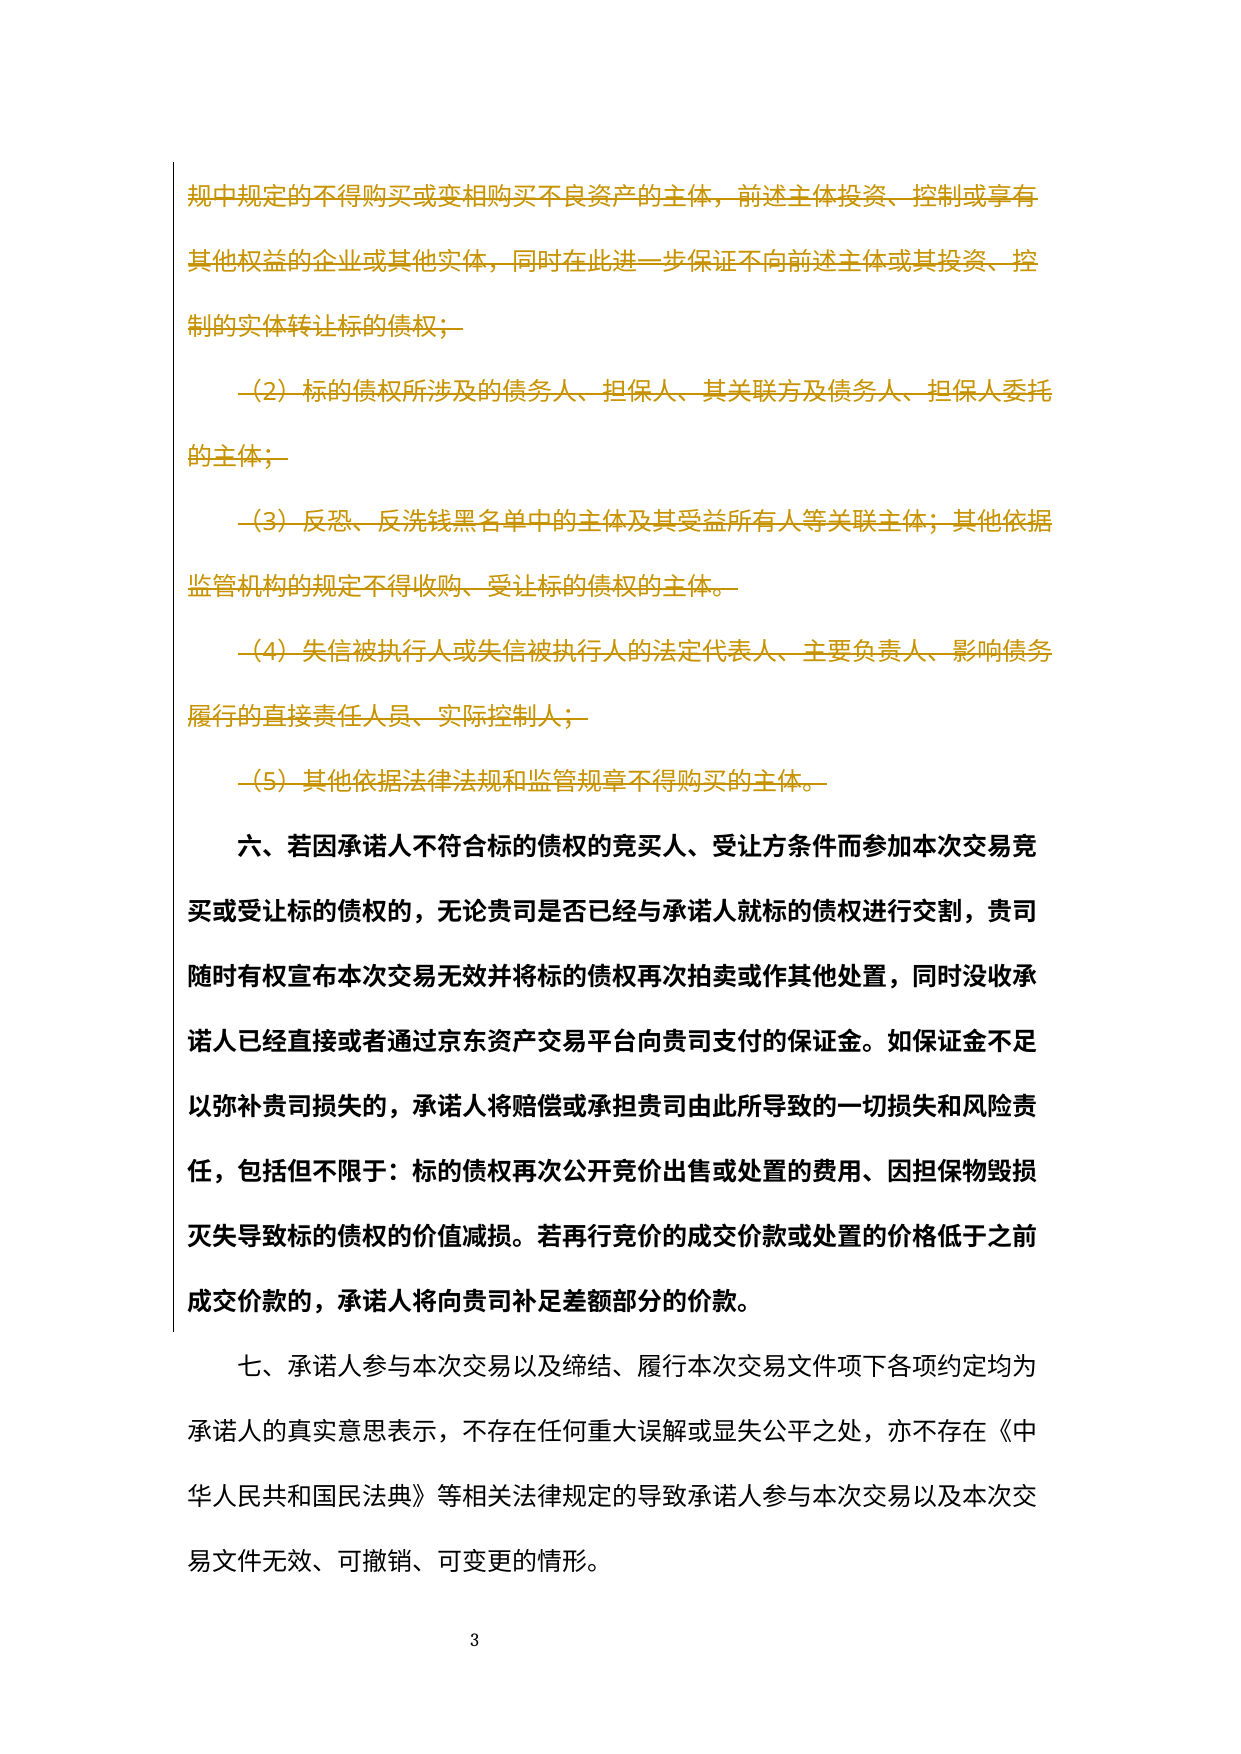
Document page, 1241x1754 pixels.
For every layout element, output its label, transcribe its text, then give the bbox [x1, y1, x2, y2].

text 七、承诺人参与本次交易以及缔结、履行本次交易文件项下各项约定均为承诺人的真实意思表示，不存在任何重大误解或显失公平之处，亦不存在《中华人民共和国民法典》等相关法律规定的导致承诺人参与本次交易以及本次交易文件无效、可撤销、可变更的情形。 [187, 1332, 1053, 1592]
text 六、若因承诺人不符合标的债权的竞买人、受让方条件而参加本次交易竞买或受让标的债权的，无论贵司是否已经与承诺人就标的债权进行交割，贵司随时有权宣布本次交易无效并将标的债权再次拍卖或作其他处置，同时没收承诺人已经直接或者通过京东资产交易平台向贵司支付的保证金。如保证金不足以弥补贵司损失的，承诺人将赔偿或承担贵司由此所导致的一切损失和风险责任，包括但不限于：标的债权再次公开竞价出售或处置的费用、因担保物毁损灭失导致标的债权的价值减损。若再行竞价的成交价款或处置的价格低于之前成交价款的，承诺人将向贵司补足差额部分的价款。 [187, 812, 1053, 1332]
